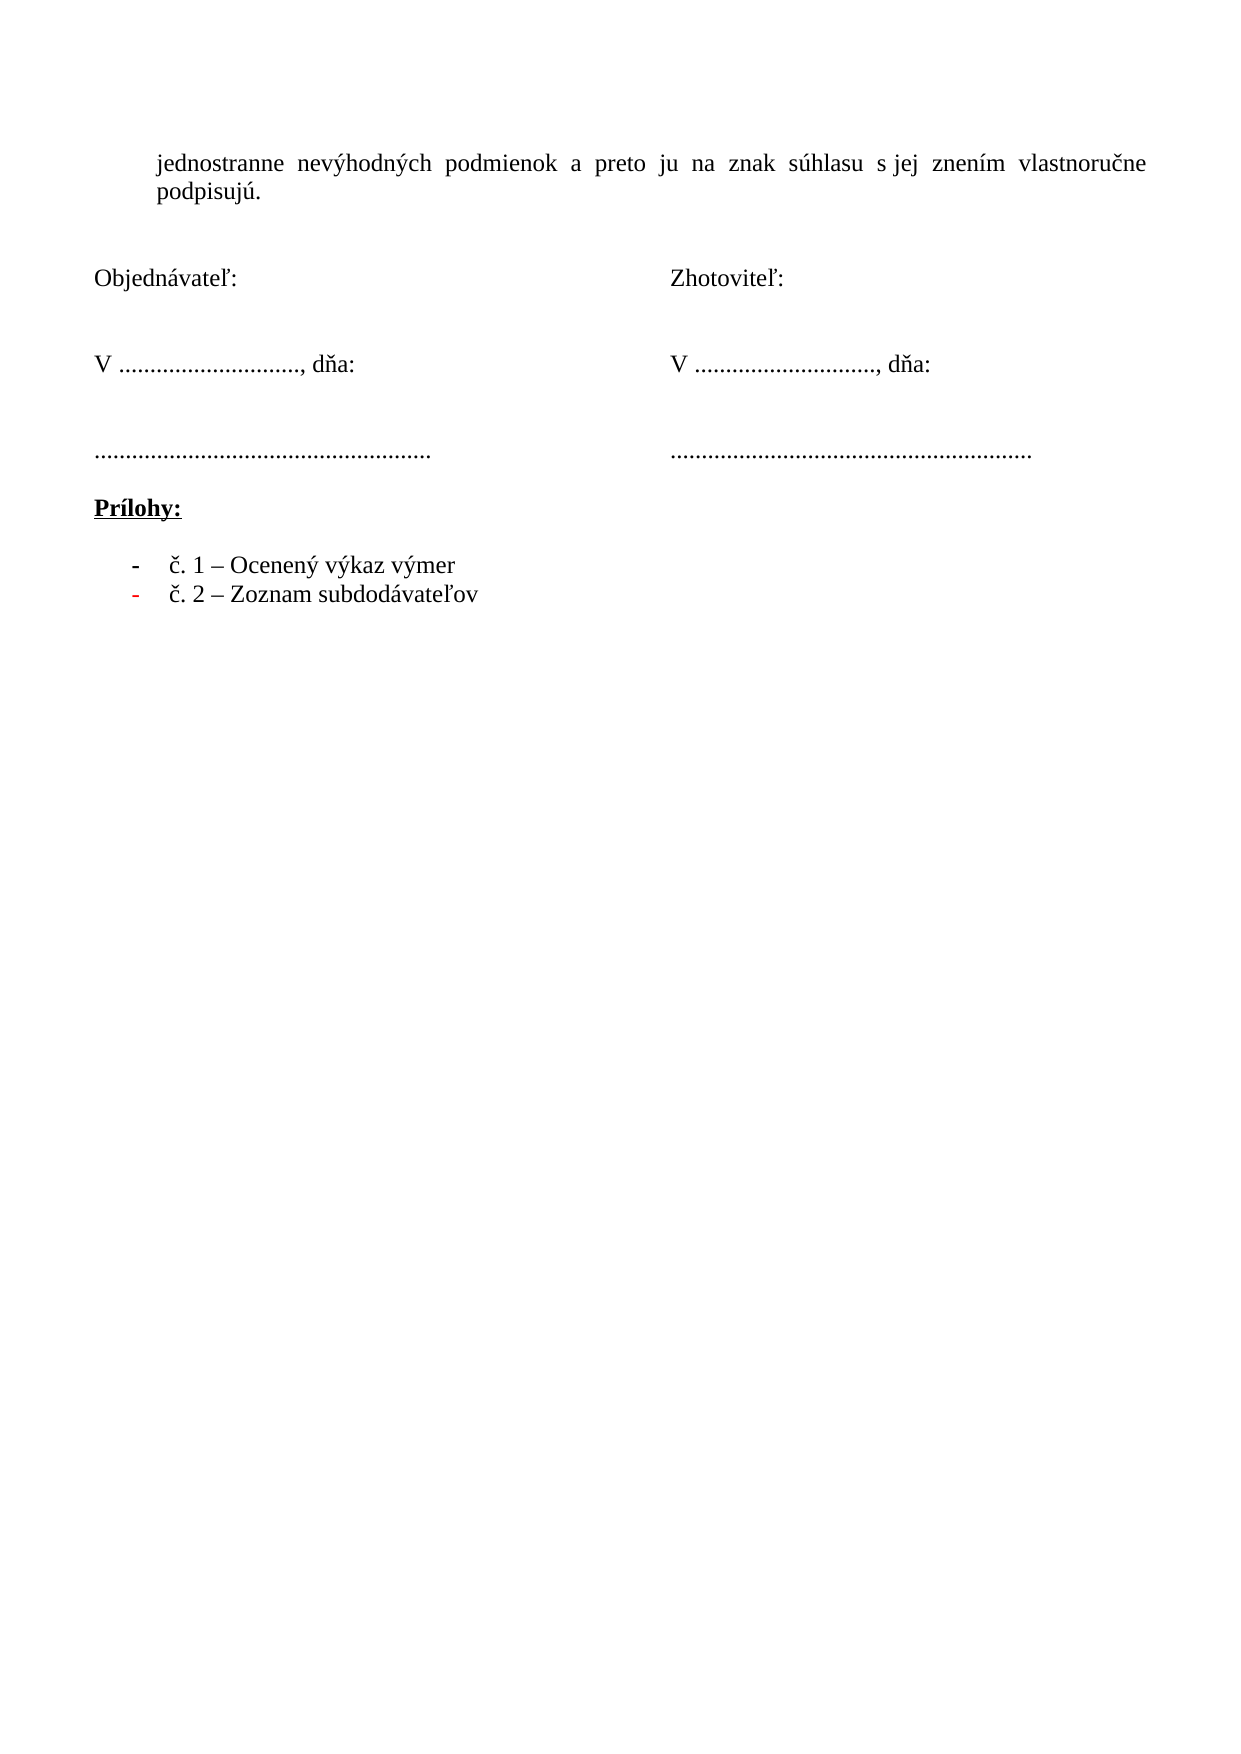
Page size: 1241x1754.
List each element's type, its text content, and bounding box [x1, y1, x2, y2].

list č. 2 – Zoznam subdodávateľov [131, 579, 1146, 608]
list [119, 148, 1146, 205]
text Objednávateľ: Zhotoviteľ: [94, 263, 1146, 291]
text Prílohy: [94, 493, 1146, 521]
text V ............................., dňa: V ............................., dňa: [94, 349, 1146, 378]
text ...................................................... .......................................................... [94, 435, 1146, 464]
list č. 1 – Ocenený výkaz výmer [131, 550, 1146, 579]
